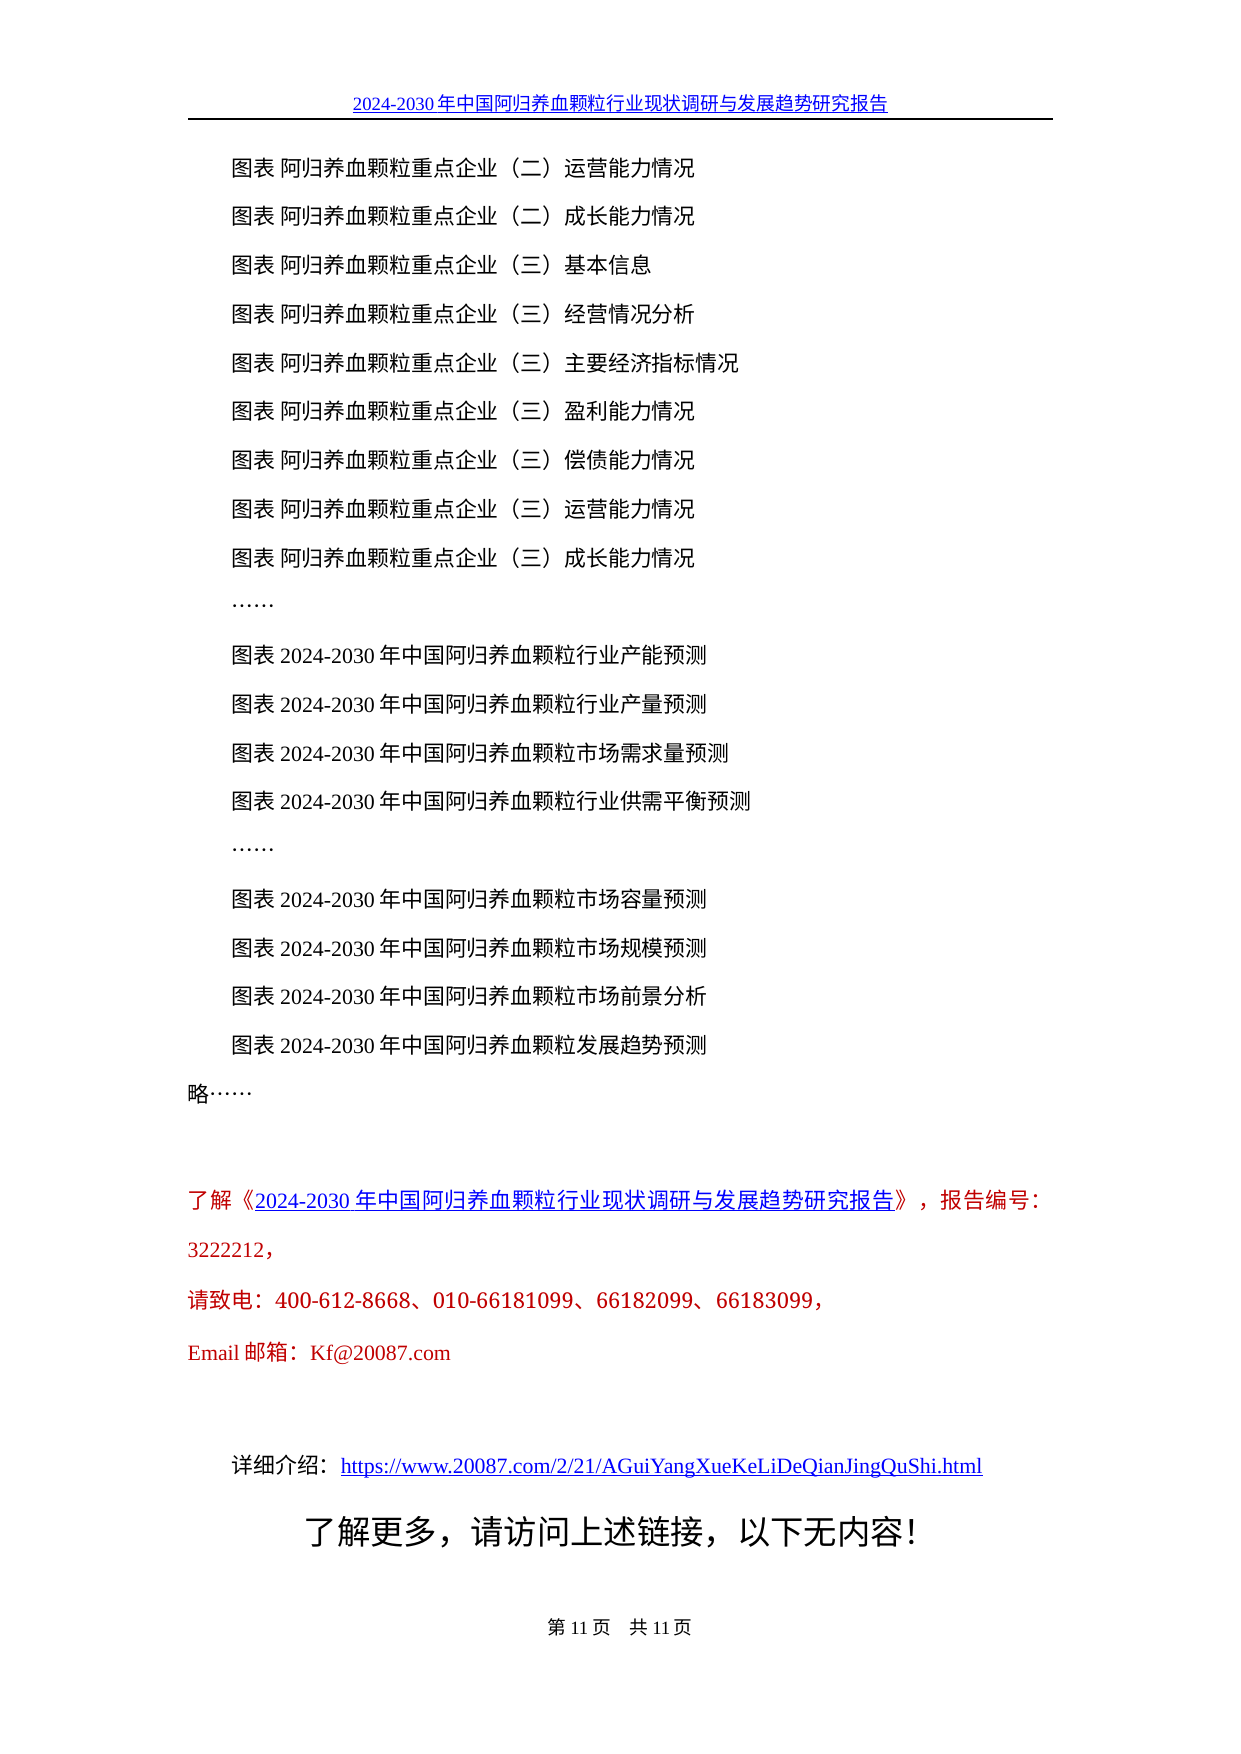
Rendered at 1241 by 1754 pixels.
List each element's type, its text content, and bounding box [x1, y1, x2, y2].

title 了解更多，请访问上述链接，以下无内容！ [187, 1498, 1053, 1563]
text 了解《2024-2030年中国阿归养血颗粒行业现状调研与发展趋势研究报告》，报告编号：3222212， [187, 1183, 1053, 1264]
text Email邮箱：Kf@20087.com [187, 1335, 1053, 1367]
text 详细介绍：https://www.20087.com/2/21/AGuiYangXueKeLiDeQianJingQuShi.html [187, 1448, 1053, 1480]
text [187, 150, 1053, 1109]
text 请致电：400-612-8668、010-66181099、66182099、66183099， [187, 1283, 1053, 1316]
